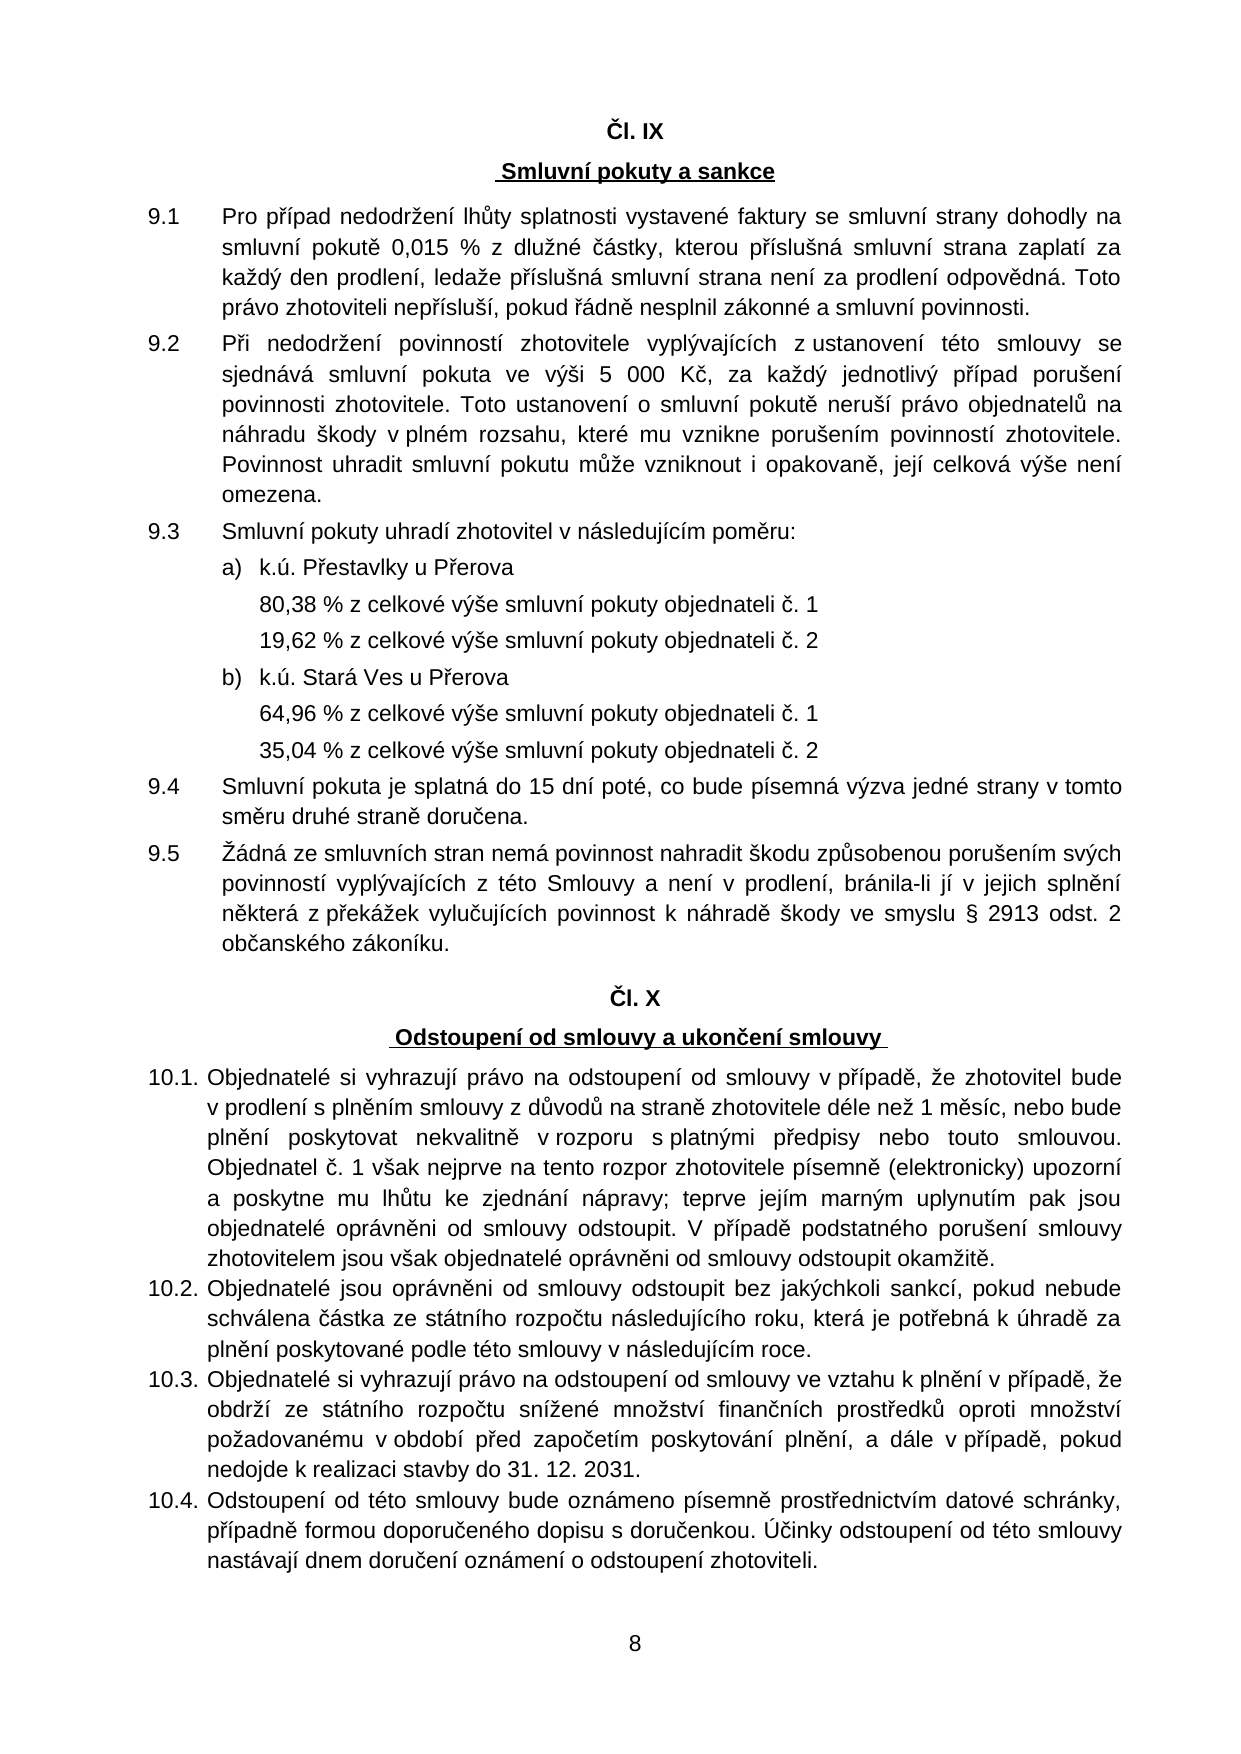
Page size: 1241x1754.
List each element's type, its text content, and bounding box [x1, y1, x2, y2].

list Odstoupení od této smlouvy bude oznámeno písemně prostřednictvím datové schránky, případně formou doporučeného dopisu s doručenkou. Účinky odstoupení od této smlouvy nastávají dnem doručení oznámení o odstoupení zhotoviteli. [148, 1487, 1122, 1573]
list Při nedodržení povinností zhotovitele vyplývajících z ustanovení této smlouvy se sjednává smluvní pokuta ve výši 5 000 Kč, za každý jednotlivý případ porušení povinnosti zhotovitele. Toto ustanovení o smluvní pokutě neruší právo objednatelů na náhradu škody v plném rozsahu, které mu vznikne porušením povinností zhotovitele. Povinnost uhradit smluvní pokutu může vzniknout i opakovaně, její celková výše není omezena. [148, 330, 1122, 508]
subtitle Čl. IX [148, 118, 1122, 144]
text 80,38 % z celkové výše smluvní pokuty objednateli č. 1 [259, 591, 1122, 617]
subtitle Smluvní pokuty a sankce [148, 158, 1122, 184]
text 35,04 % z celkové výše smluvní pokuty objednateli č. 2 [259, 737, 1122, 763]
list Smluvní pokuta je splatná do 15 dní poté, co bude písemná výzva jedné strany v tomto směru druhé straně doručena. [148, 773, 1122, 830]
list Objednatelé si vyhrazují právo na odstoupení od smlouvy v případě, že zhotovitel bude v prodlení s plněním smlouvy z důvodů na straně zhotovitele déle než 1 měsíc, nebo bude plnění poskytovat nekvalitně v rozporu s platnými předpisy nebo touto smlouvou. Objednatel č. 1 však nejprve na tento rozpor zhotovitele písemně (elektronicky) upozorní a poskytne mu lhůtu ke zjednání nápravy; teprve jejím marným uplynutím pak jsou objednatelé oprávněni od smlouvy odstoupit. V případě podstatného porušení smlouvy zhotovitelem jsou však objednatelé oprávněni od smlouvy odstoupit okamžitě. [148, 1064, 1122, 1271]
list Objednatelé jsou oprávněni od smlouvy odstoupit bez jakýchkoli sankcí, pokud nebude schválena částka ze státního rozpočtu následujícího roku, která je potřebná k úhradě za plnění poskytované podle této smlouvy v následujícím roce. [148, 1275, 1122, 1362]
list k.ú. Přestavlky u Přerova [222, 554, 1122, 581]
list Pro případ nedodržení lhůty splatnosti vystavené faktury se smluvní strany dohodly na smluvní pokutě 0,015 % z dlužné částky, kterou příslušná smluvní strana zaplatí za každý den prodlení, ledaže příslušná smluvní strana není za prodlení odpovědná. Toto právo zhotoviteli nepřísluší, pokud řádně nesplnil zákonné a smluvní povinnosti. [148, 203, 1122, 320]
text 19,62 % z celkové výše smluvní pokuty objednateli č. 2 [259, 627, 1122, 654]
subtitle Čl. X [148, 985, 1122, 1011]
list Objednatelé si vyhrazují právo na odstoupení od smlouvy ve vztahu k plnění v případě, že obdrží ze státního rozpočtu snížené množství finančních prostředků oproti množství požadovanému v období před započetím poskytování plnění, a dále v případě, pokud nedojde k realizaci stavby do 31. 12. 2031. [148, 1366, 1122, 1483]
list Žádná ze smluvních stran nemá povinnost nahradit škodu způsobenou porušením svých povinností vyplývajících z této Smlouvy a není v prodlení, bránila-li jí v jejich splnění některá z překážek vylučujících povinnost k náhradě škody ve smyslu § 2913 odst. 2 občanského zákoníku. [148, 840, 1122, 957]
list Smluvní pokuty uhradí zhotovitel v následujícím poměru: [148, 518, 1122, 544]
subtitle Odstoupení od smlouvy a ukončení smlouvy [148, 1024, 1122, 1051]
list k.ú. Stará Ves u Přerova [222, 664, 1122, 690]
text 64,96 % z celkové výše smluvní pokuty objednateli č. 1 [259, 700, 1122, 727]
